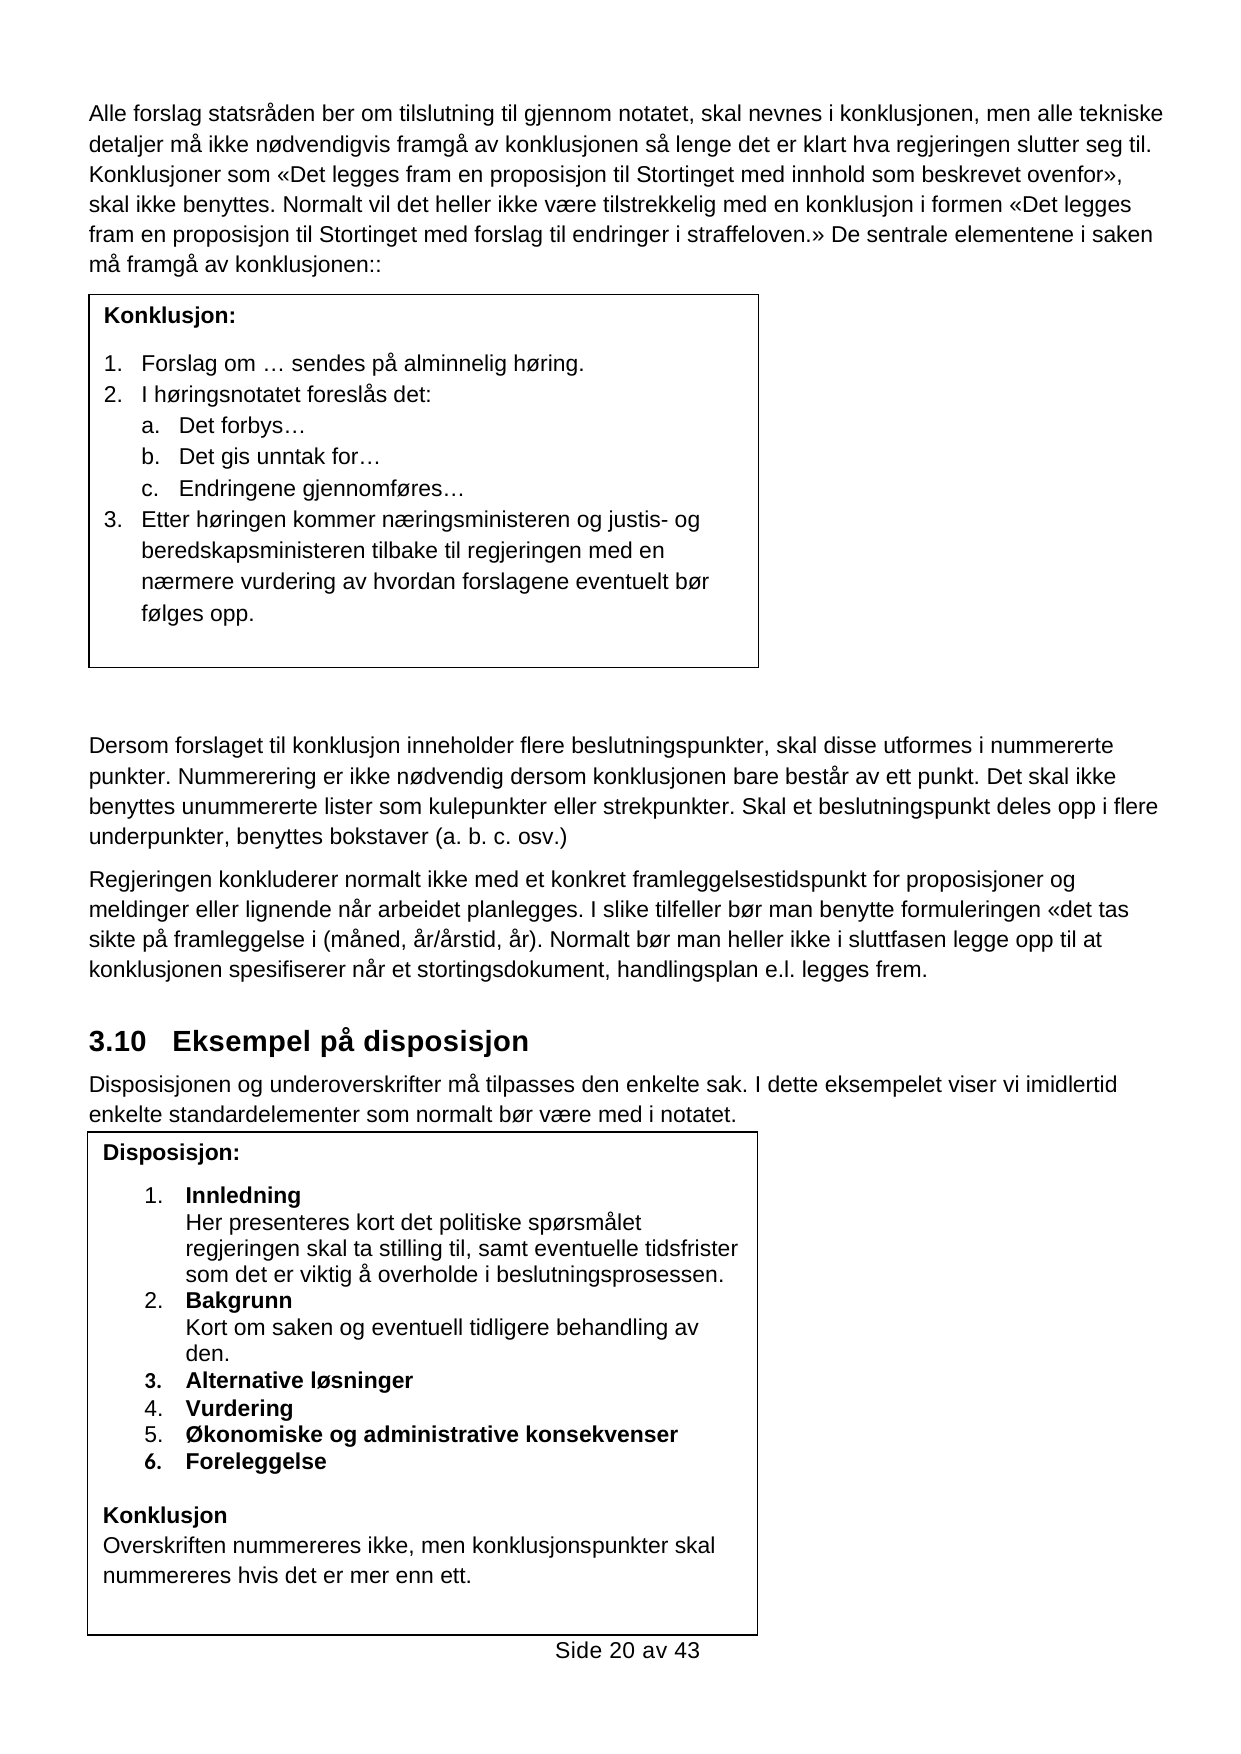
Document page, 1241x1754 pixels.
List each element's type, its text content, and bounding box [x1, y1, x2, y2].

text Dersom forslaget til konklusjon inneholder flere beslutningspunkter, skal disse utformes i nummererte punkter. Nummerering er ikke nødvendig dersom konklusjonen bare består av ett punkt. Det skal ikke benyttes unummererte lister som kulepunkter eller strekpunkter. Skal et beslutningspunkt deles opp i flere underpunkter, benyttes bokstaver (a. b. c. osv.) [88, 732, 1166, 849]
text Disposisjonen og underoverskrifter må tilpasses den enkelte sak. I dette eksempelet viser vi imidlertid enkelte standardelementer som normalt bør være med i notatet. [88, 1071, 1166, 1128]
text Regjeringen konkluderer normalt ikke med et konkret framleggelsestidspunkt for proposisjoner og meldinger eller lignende når arbeidet planlegges. I slike tilfeller bør man benytte formuleringen «det tas sikte på framleggelse i (måned, år/årstid, år). Normalt bør man heller ikke i sluttfasen legge opp til at konklusjonen spesifiserer når et stortingsdokument, handlingsplan e.l. legges frem. [88, 866, 1166, 983]
text Alle forslag statsråden ber om tilslutning til gjennom notatet, skal nevnes i konklusjonen, men alle tekniske detaljer må ikke nødvendigvis framgå av konklusjonen så lenge det er klart hva regjeringen slutter seg til. Konklusjoner som «Det legges fram en proposisjon til Stortinget med innhold som beskrevet ovenfor», skal ikke benyttes. Normalt vil det heller ikke være tilstrekkelig med en konklusjon i formen «Det legges fram en proposisjon til Stortinget med forslag til endringer i straffeloven.» De sentrale elementene i saken må framgå av konklusjonen:: [88, 100, 1166, 278]
text 3.10 Eksempel på disposisjon [88, 1024, 1166, 1058]
